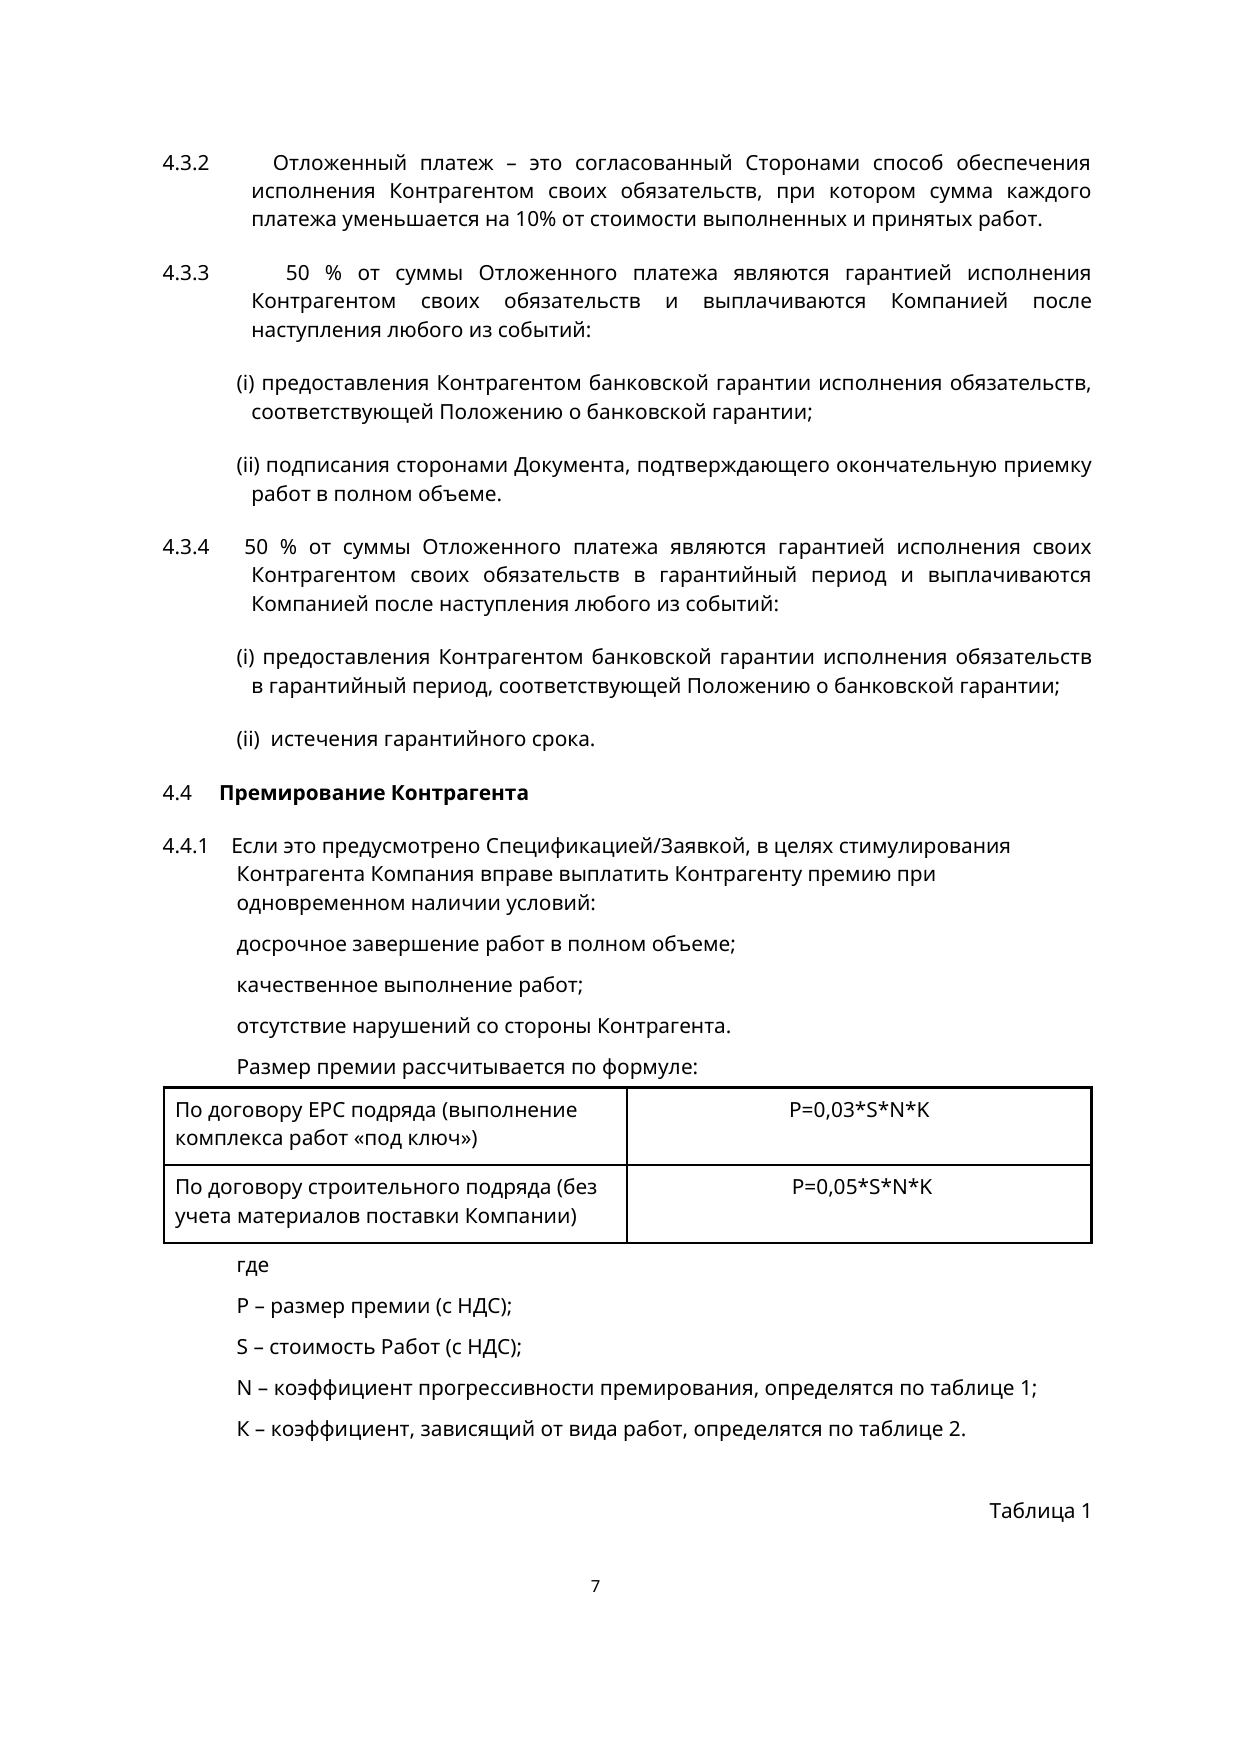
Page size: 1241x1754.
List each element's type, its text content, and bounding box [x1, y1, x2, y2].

text качественное выполнение работ; [236, 970, 1092, 998]
subtitle 4.3.2 Отложенный платеж – это согласованный Сторонами способ обеспечения исполнения Контрагентом своих обязательств, при котором сумма каждого платежа уменьшается на 10% от стоимости выполненных и принятых работ. [162, 148, 1092, 233]
text где [162, 1250, 1092, 1279]
subtitle (ii) истечения гарантийного срока. [236, 724, 1092, 753]
text досрочное завершение работ в полном объеме; [236, 929, 1092, 957]
text 4.4.1 Если это предусмотрено Спецификацией/Заявкой, в целях стимулирования Контрагента Компания вправе выплатить Контрагенту премию при одновременном наличии условий: [162, 831, 1092, 916]
subtitle (i) предоставления Контрагентом банковской гарантии исполнения обязательств в гарантийный период, соответствующей Положению о банковской гарантии; [236, 642, 1092, 699]
text Размер премии рассчитывается по формуле: [236, 1052, 1092, 1080]
table_header P=0,03*S*N*K [628, 1089, 1090, 1164]
text N – коэффициент прогрессивности премирования, определятся по таблице 1; [162, 1373, 1092, 1401]
subtitle (ii) подписания сторонами Документа, подтверждающего окончательную приемку работ в полном объеме. [236, 450, 1092, 507]
subtitle 4.3.4 50 % от суммы Отложенного платежа являются гарантией исполнения своих Контрагентом своих обязательств в гарантийный период и выплачиваются Компанией после наступления любого из событий: [162, 532, 1092, 617]
text отсутствие нарушений со стороны Контрагента. [236, 1011, 1092, 1039]
subtitle (i) предоставления Контрагентом банковской гарантии исполнения обязательств, соответствующей Положению о банковской гарантии; [236, 368, 1092, 425]
table_header По договору EPC подряда (выполнение комплекса работ «под ключ») [165, 1089, 626, 1164]
text P – размер премии (с НДС); [162, 1291, 1092, 1319]
text S – стоимость Работ (с НДС); [162, 1332, 1092, 1361]
text Таблица 1 [162, 1496, 1092, 1524]
table_cell По договору строительного подряда (без учета материалов поставки Компании) [165, 1166, 626, 1242]
text К – коэффициент, зависящий от вида работ, определятся по таблице 2. [162, 1414, 1092, 1442]
text 4.4 Премирование Контрагента [162, 778, 1092, 806]
table_cell P=0,05*S*N*K [628, 1166, 1090, 1242]
subtitle 4.3.3 50 % от суммы Отложенного платежа являются гарантией исполнения Контрагентом своих обязательств и выплачиваются Компанией после наступления любого из событий: [162, 258, 1092, 343]
